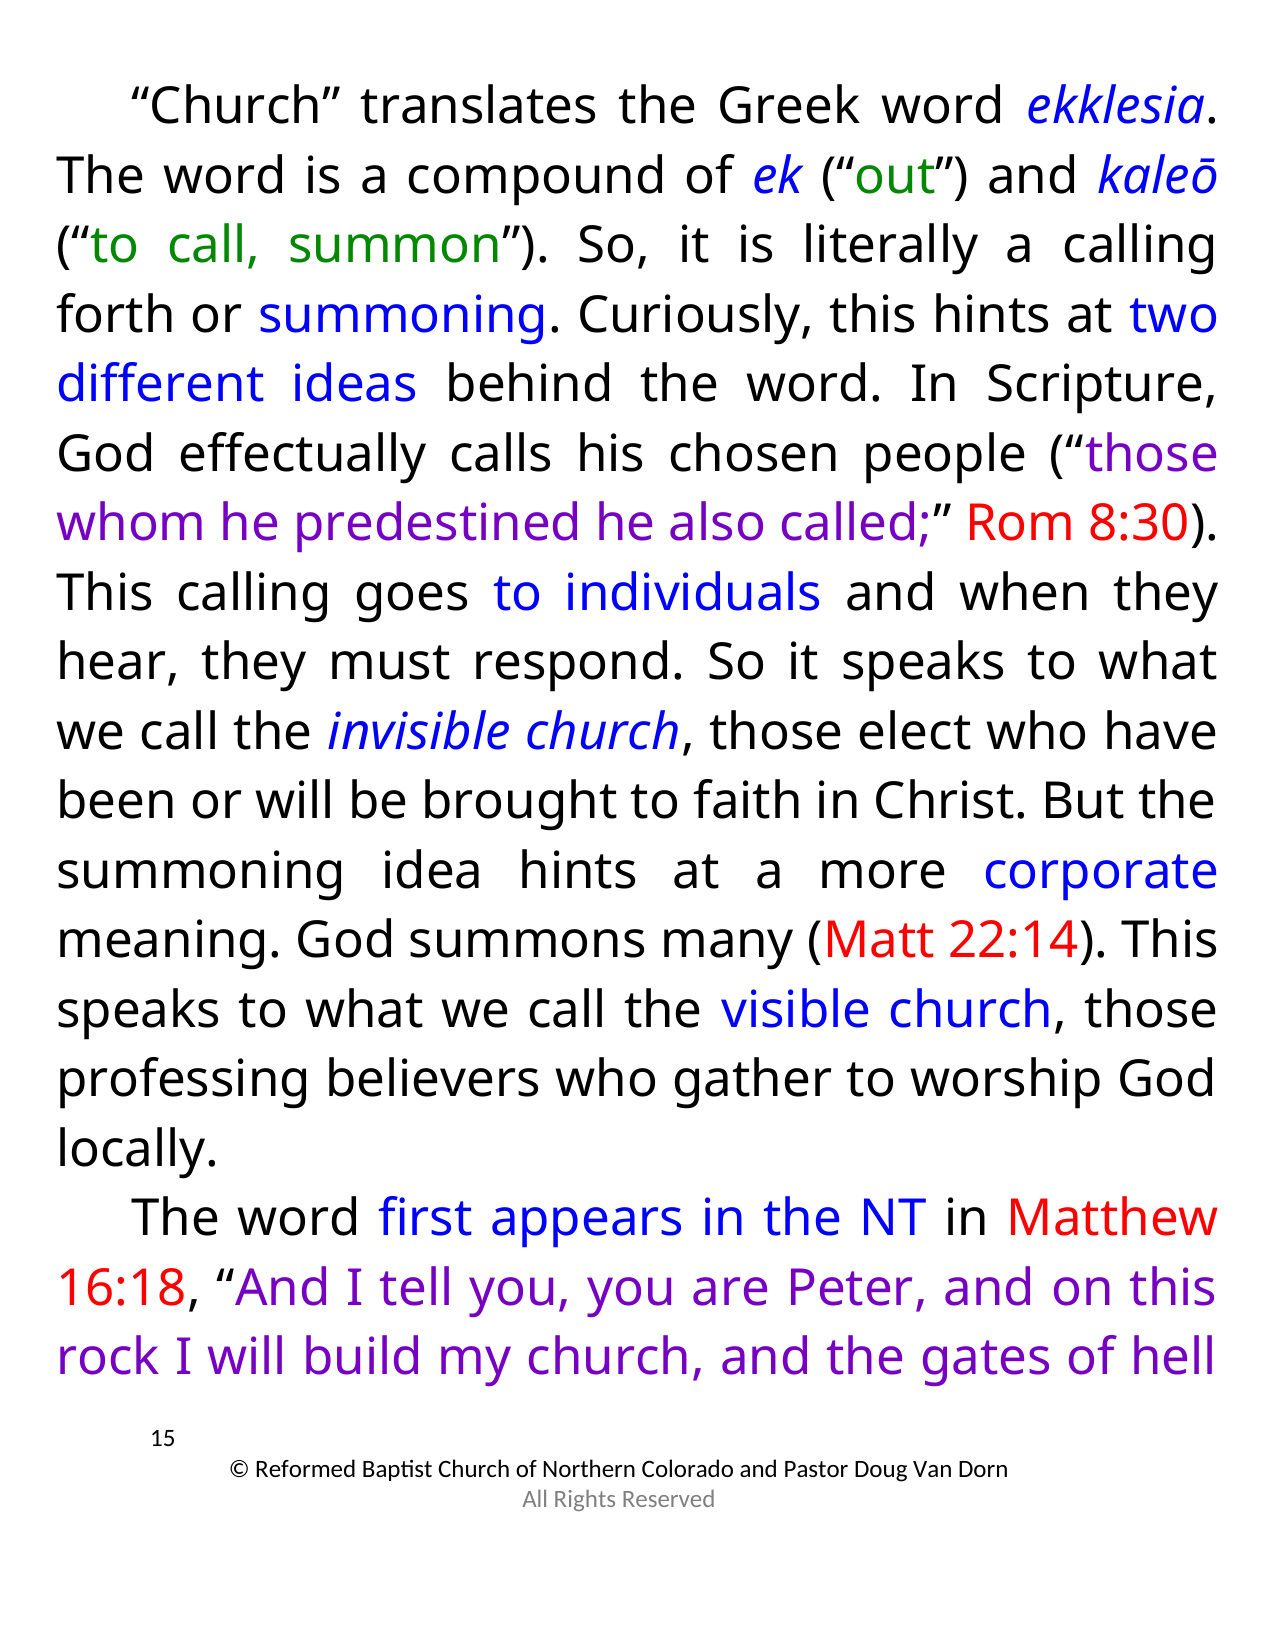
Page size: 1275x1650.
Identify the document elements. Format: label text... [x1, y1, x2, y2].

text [56, 1181, 1219, 1389]
text “Church” translates the Greek word ekklesia. The word is a compound of ek (“out”) and kaleō (“to call, summon”). So, it is literally a calling forth or summoning. Curiously, this hints at two different ideas behind the word. In Scripture, God effectually calls his chosen people (“those whom he predestined he also called;” Rom 8:30). This calling goes to individuals and when they hear, they must respond. So it speaks to what we call the invisible church, those elect who have been or will be brought to faith in Christ. But the summoning idea hints at a more corporate meaning. God summons many (Matt 22:14). This speaks to what we call the visible church, those professing believers who gather to worship God locally. [56, 69, 1219, 1181]
